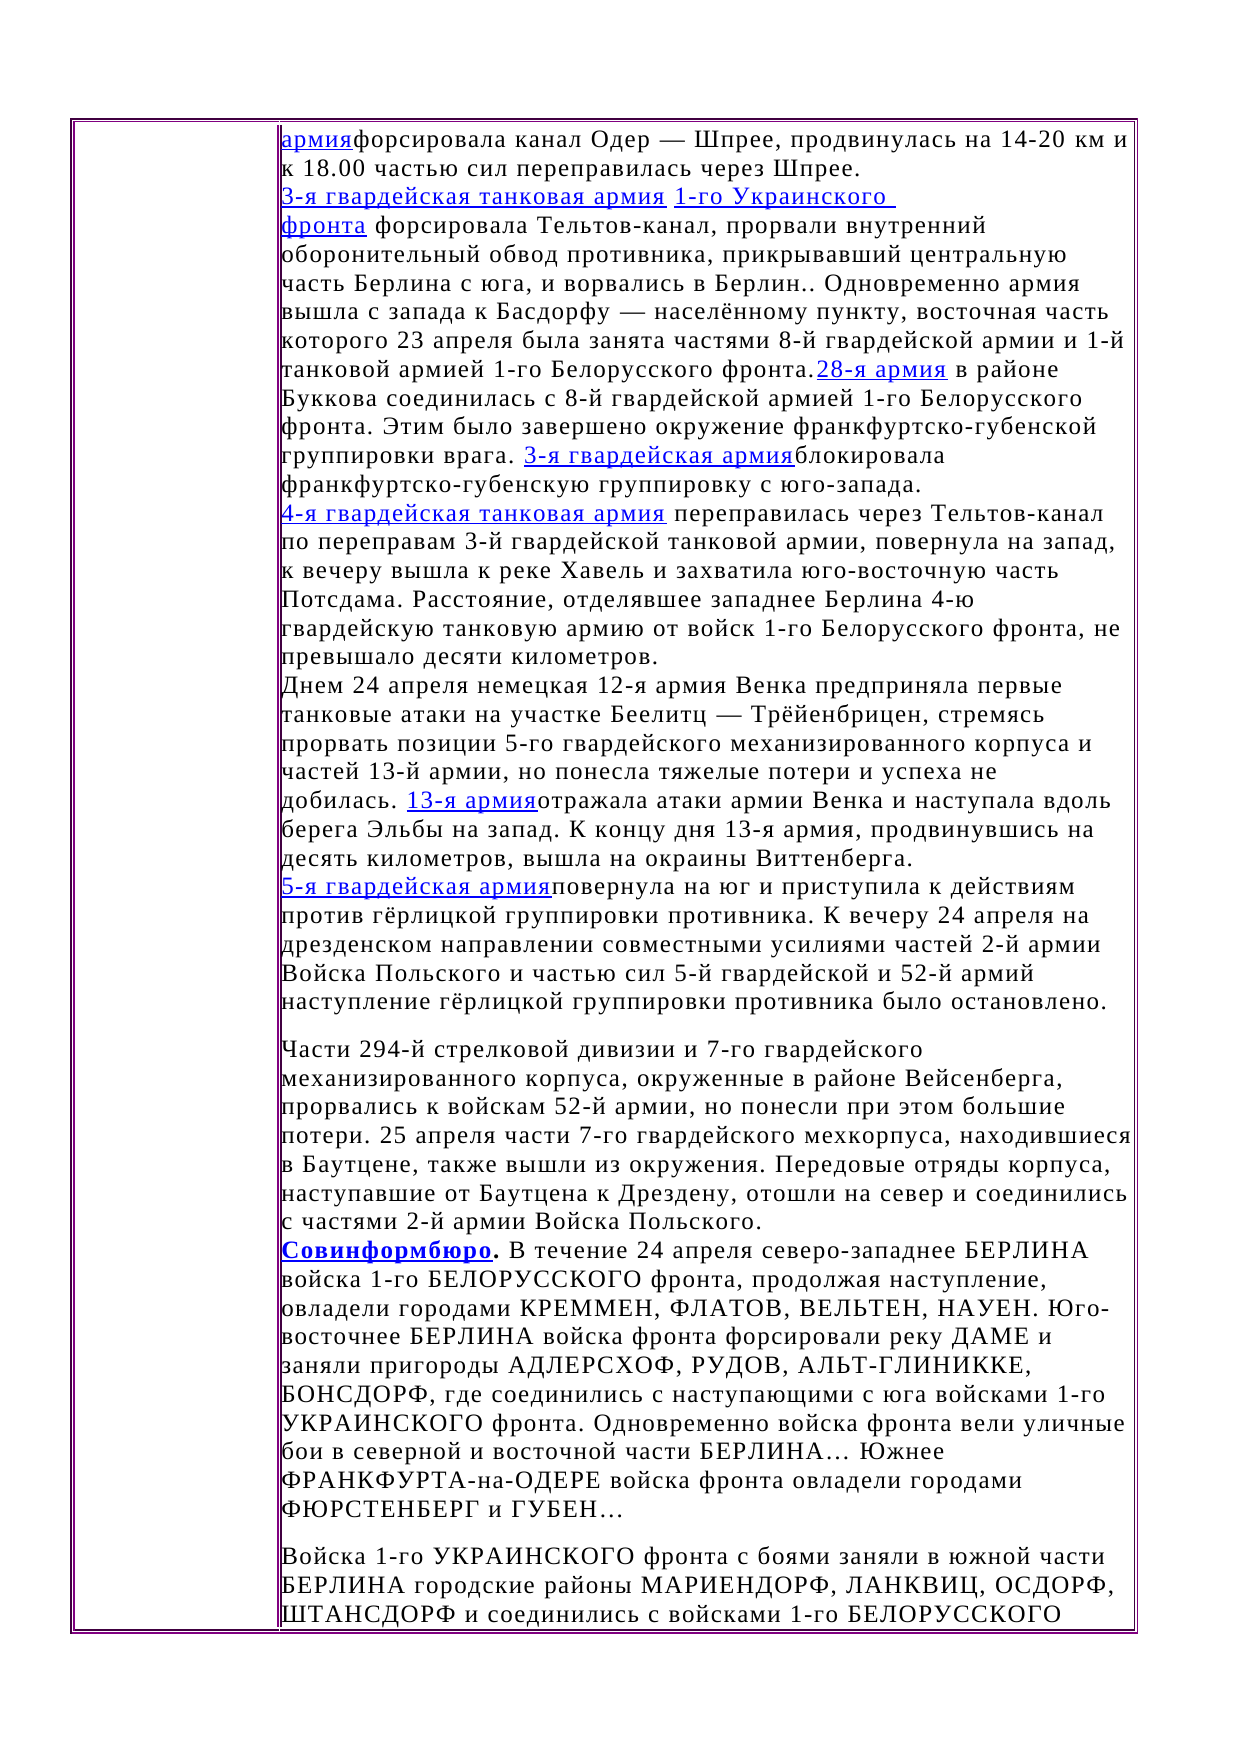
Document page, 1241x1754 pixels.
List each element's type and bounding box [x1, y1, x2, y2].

table_cell [75, 122, 279, 1629]
table_cell [279, 120, 1136, 1629]
